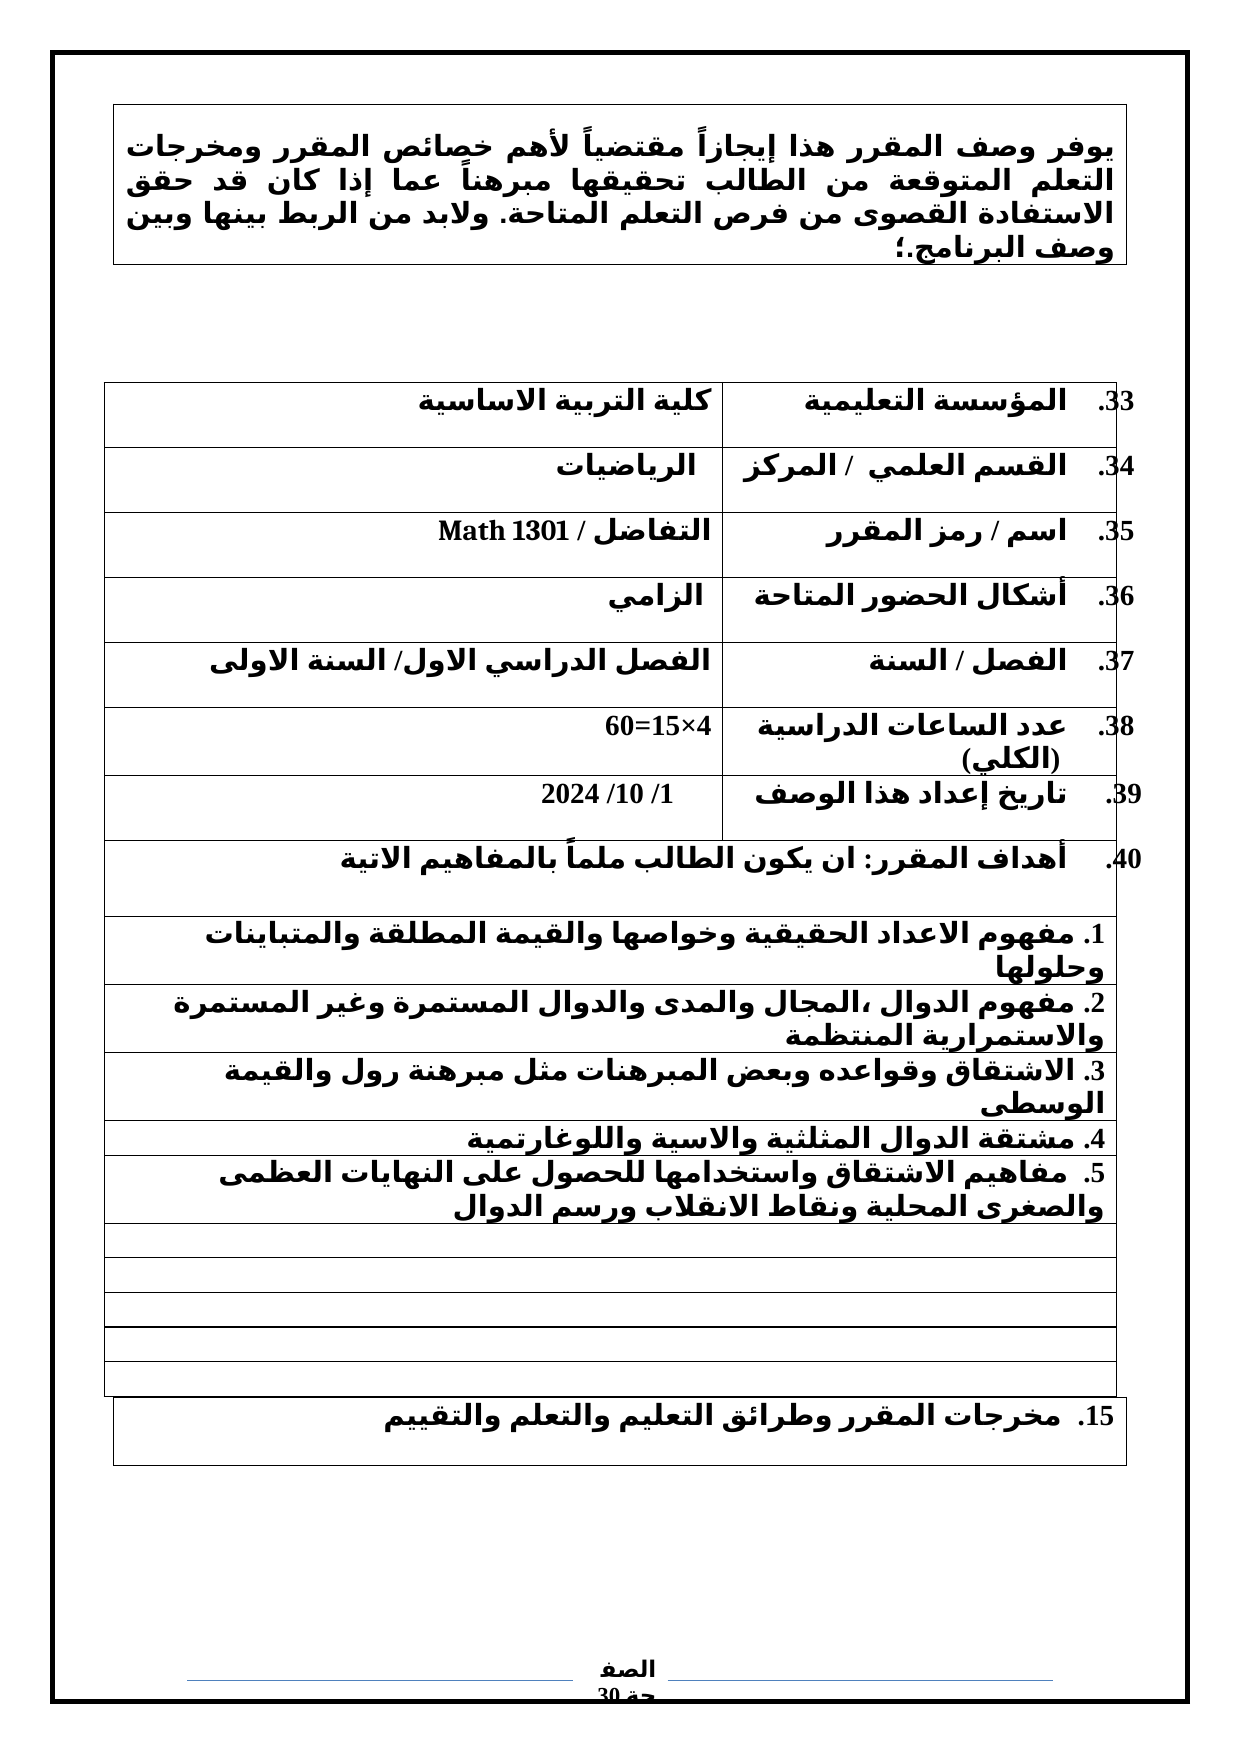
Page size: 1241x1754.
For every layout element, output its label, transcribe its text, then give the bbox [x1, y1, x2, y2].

table_cell [1105, 1328, 1116, 1361]
table_cell القسم العلمي / المركز [723, 448, 1116, 512]
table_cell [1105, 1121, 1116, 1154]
table_cell الرياضيات [105, 448, 722, 512]
table_cell [105, 1224, 115, 1257]
table_cell الفصل الدراسي الاول/ السنة الاولى [105, 643, 722, 707]
table_cell أهداف المقرر: ان يكون الطالب ملماً بالمفاهيم الاتية [105, 841, 1116, 916]
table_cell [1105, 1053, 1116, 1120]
table_cell 4×15=60 [105, 708, 722, 775]
table_cell أشكال الحضور المتاحة [723, 578, 1116, 642]
table_cell [105, 1293, 115, 1326]
table_cell التفاضل / Math 1301 [105, 513, 722, 577]
table_cell [105, 1328, 115, 1361]
table_cell [105, 1258, 115, 1292]
table_header المؤسسة التعليمية [723, 383, 1116, 447]
table_header كلية التربية الاساسية [105, 383, 722, 447]
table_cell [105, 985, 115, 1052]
table_cell الزامي [105, 578, 722, 642]
table_cell [105, 1362, 115, 1396]
table_cell اسم / رمز المقرر [723, 513, 1116, 577]
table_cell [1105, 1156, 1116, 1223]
table_header يوفر وصف المقرر هذا إيجازاً مقتضياً لأهم خصائص المقرر ومخرجات التعلم المتوقعة من الطالب تحقيقها مبرهناً عما إذا كان قد حقق الاستفادة القصوى من فرص التعلم المتاحة. ولابد من الربط بينها وبين وصف البرنامج.؛ [114, 105, 1126, 264]
table_header مخرجات المقرر وطرائق التعليم والتعلم والتقييم [114, 1398, 1126, 1464]
table_cell تاريخ إعداد هذا الوصف [723, 776, 1116, 840]
table_cell [1105, 1362, 1116, 1396]
table_cell [1105, 1293, 1116, 1326]
table_cell [1105, 1224, 1116, 1257]
table_cell 1/ 10/ 2024 [105, 776, 722, 840]
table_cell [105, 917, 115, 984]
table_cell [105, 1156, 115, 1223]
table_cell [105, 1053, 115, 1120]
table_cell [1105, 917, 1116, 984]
table_cell [1105, 1258, 1116, 1292]
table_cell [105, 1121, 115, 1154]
table_cell الفصل / السنة [723, 643, 1116, 707]
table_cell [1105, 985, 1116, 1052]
